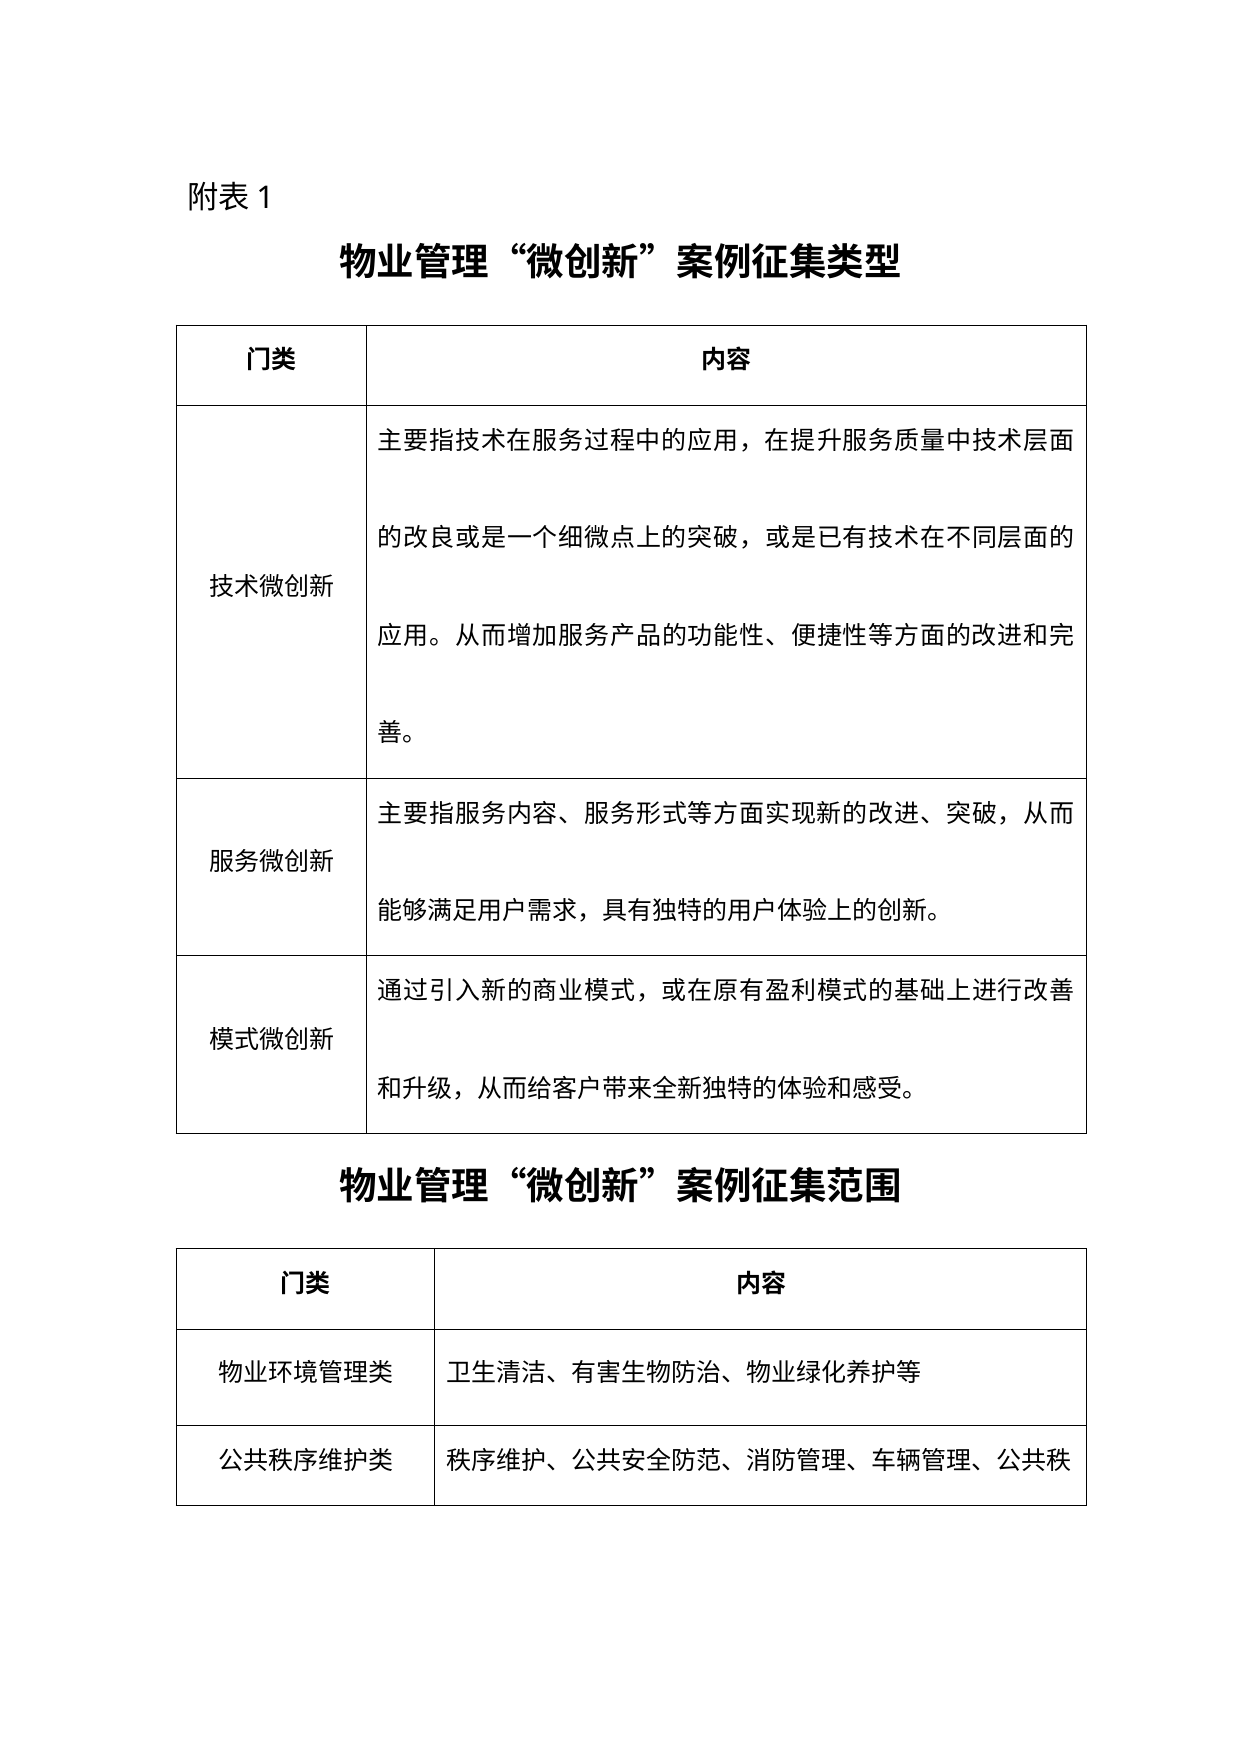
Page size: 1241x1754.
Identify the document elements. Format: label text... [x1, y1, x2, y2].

table_cell 服务微创新 [177, 779, 366, 955]
table_cell 公共秩序维护类 [177, 1426, 434, 1505]
table_header 门类 [177, 326, 366, 405]
table_header 内容 [435, 1249, 1086, 1328]
text 物业管理“微创新”案例征集类型 [187, 227, 1053, 292]
table_cell 模式微创新 [177, 956, 366, 1133]
table_header 门类 [177, 1249, 434, 1328]
table_cell 主要指服务内容、服务形式等方面实现新的改进、突破，从而能够满足用户需求，具有独特的用户体验上的创新。 [367, 779, 1086, 955]
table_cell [435, 1426, 1086, 1505]
table_cell 通过引入新的商业模式，或在原有盈利模式的基础上进行改善和升级，从而给客户带来全新独特的体验和感受。 [367, 956, 1086, 1133]
table_cell 卫生清洁、有害生物防治、物业绿化养护等 [435, 1330, 1086, 1425]
table_header 内容 [367, 326, 1086, 405]
text 附表1 [187, 162, 1053, 227]
text 物业管理“微创新”案例征集范围 [187, 1151, 1053, 1216]
table_cell 技术微创新 [177, 406, 366, 778]
table_cell 主要指技术在服务过程中的应用，在提升服务质量中技术层面的改良或是一个细微点上的突破，或是已有技术在不同层面的应用。从而增加服务产品的功能性、便捷性等方面的改进和完善。 [367, 406, 1086, 778]
table_cell 物业环境管理类 [177, 1330, 434, 1425]
